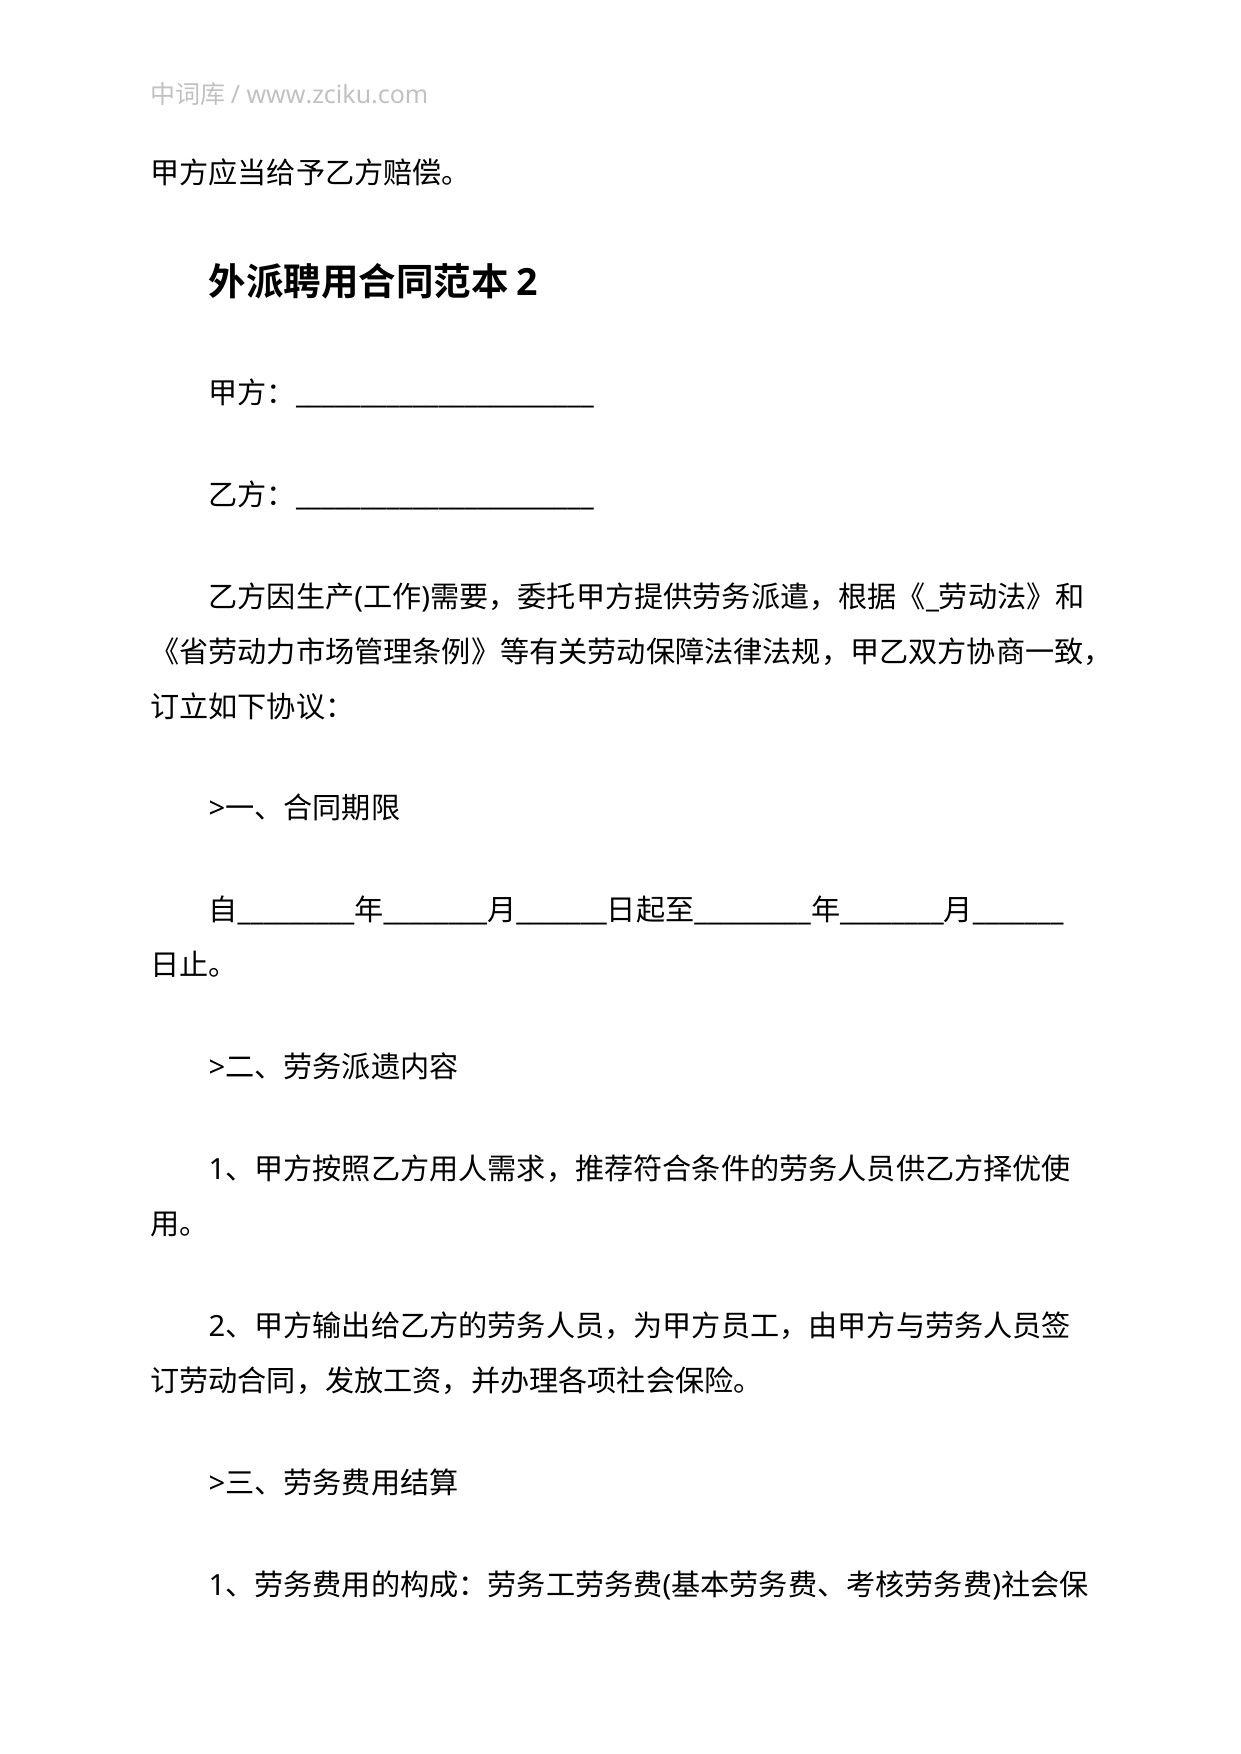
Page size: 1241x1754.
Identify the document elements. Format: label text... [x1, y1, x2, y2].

text 自_________年________月_______日起至_________年________月_______日止。 [150, 887, 1090, 984]
text 外派聘用合同范本2 [150, 252, 1090, 306]
text 2、甲方输出给乙方的劳务人员，为甲方员工，由甲方与劳务人员签订劳动合同，发放工资，并办理各项社会保险。 [150, 1302, 1090, 1400]
text 乙方因生产(工作)需要，委托甲方提供劳务派遣，根据《_劳动法》和《省劳动力市场管理条例》等有关劳动保障法律法规，甲乙双方协商一致，订立如下协议： [150, 573, 1090, 726]
text >二、劳务派遗内容 [150, 1044, 1090, 1086]
text 乙方：_______________________ [150, 471, 1090, 514]
text >三、劳务费用结算 [150, 1459, 1090, 1502]
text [150, 150, 1090, 192]
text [150, 1561, 1090, 1604]
text >一、合同期限 [150, 785, 1090, 827]
text 甲方：_______________________ [150, 369, 1090, 412]
text 1、甲方按照乙方用人需求，推荐符合条件的劳务人员供乙方择优使用。 [150, 1146, 1090, 1243]
